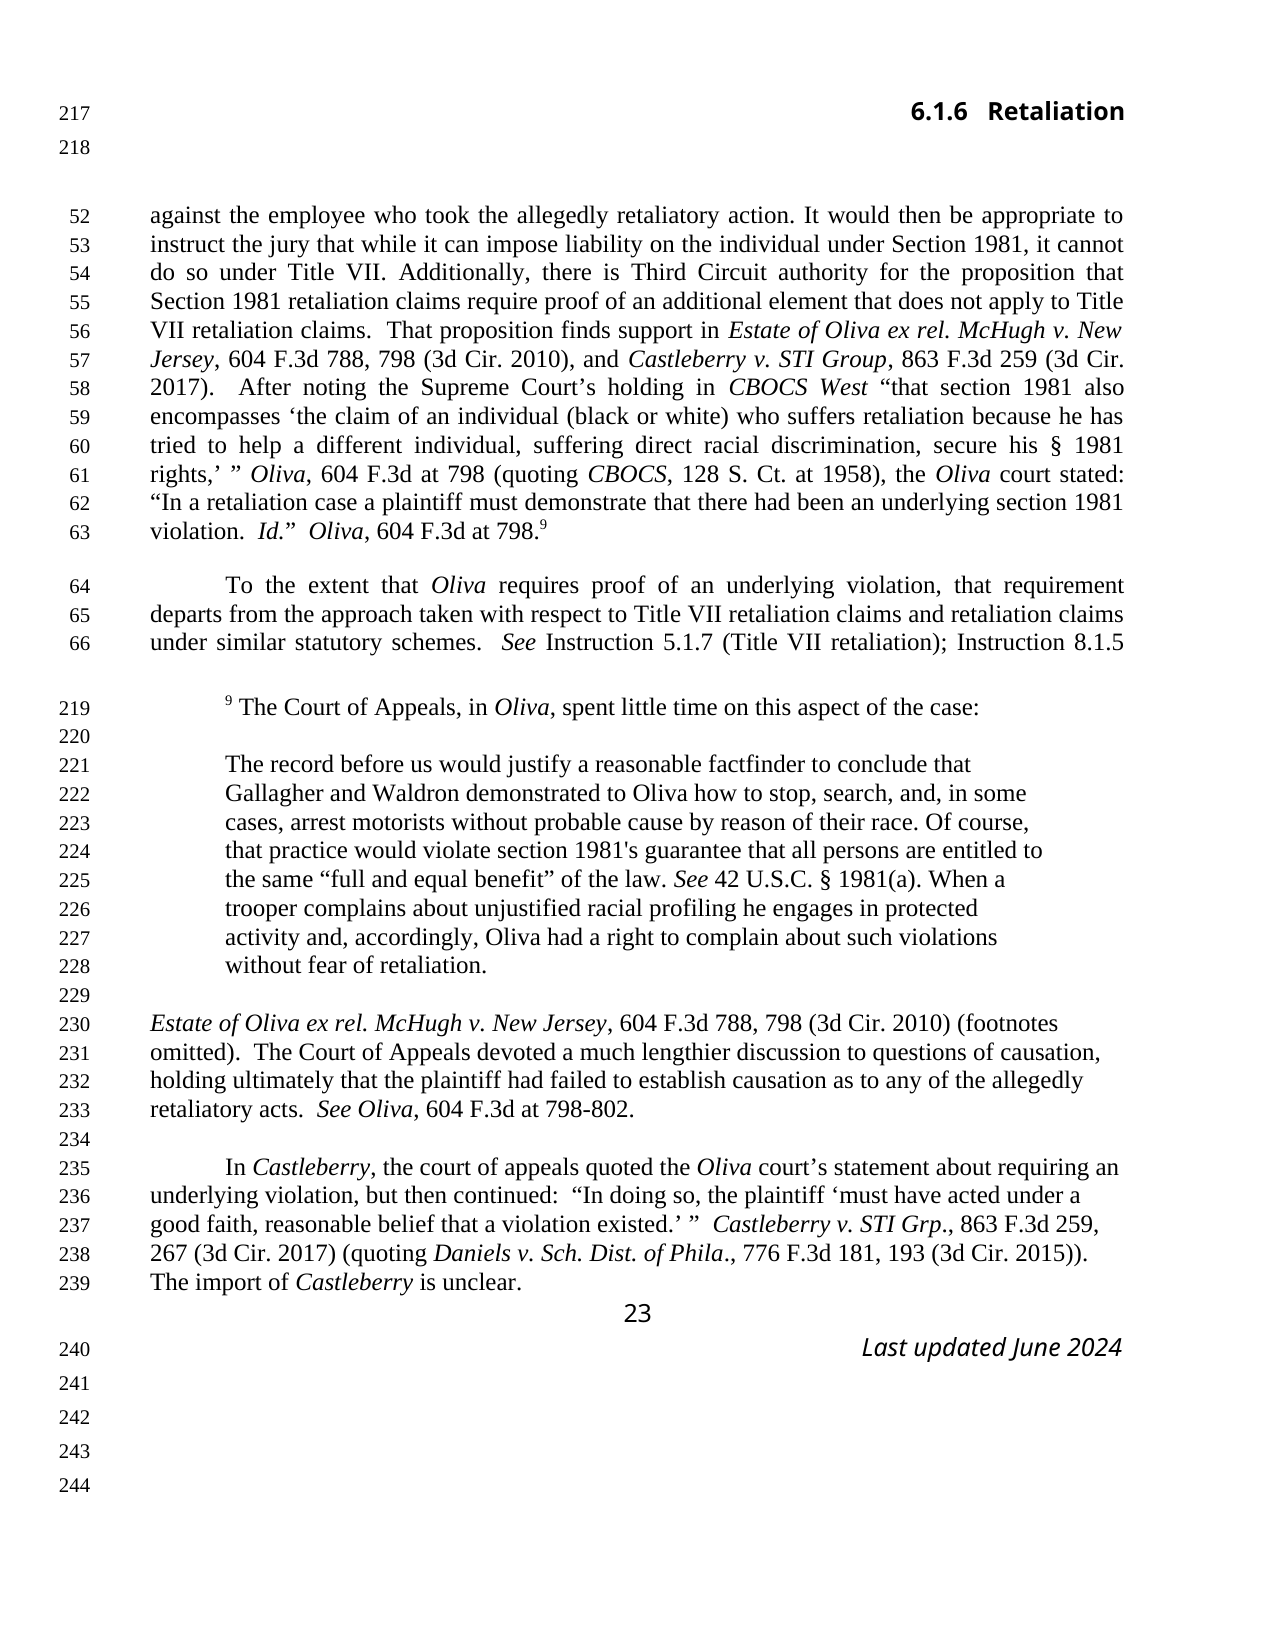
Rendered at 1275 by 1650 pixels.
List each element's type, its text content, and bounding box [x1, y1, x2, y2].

text To the extent that Oliva requires proof of an underlying violation, that requirement departs from the approach taken with respect to Title VII retaliation claims and retaliation claims under similar statutory schemes. See Instruction 5.1.7 (Title VII retaliation); Instruction 8.1.5 (ADEA retaliation); Instruction 9.1.7 (ADA retaliation); Instruction 10.1.4 (FMLA retaliation); Instruction 11.1.2 (Equal Pay Act retaliation). As of spring 2016, no other circuits had adopted such a requirement for Section 1981 claims. Moreover, such a requirement appears to conflict with the understanding of at least some Justices. In CBOCS, Justices Thomas and Scalia, dissenting from the Court’s holding that Section 1981 encompasses retaliation claims, objected (inter alia) that a plaintiff “‘need not show that the [race] discrimination forming the basis of his complaints actually occurred,’ ” and that as a result, “the Court ‘creates an entirely new cause of action for a secondary rights holder, beyond the claim of the original rights holder ….” CBOCS, 553 U.S. at 464-65 (Thomas, J., joined by Scalia, J., dissenting) (quoting Jackson v. Birmingham Bd. of Ed., 544 U.S. 167, 194-95 (2005) (Thomas, J., joined by Rehnquist, C.J., & Scalia & Kennedy, JJ., dissenting)). The CBOCS majority did not explicitly respond to this facet of the dissenters’ argument. [150, 570, 1125, 656]
text Where the plaintiff seeks recovery under both Title VII and Section 1981 for retaliation, it may be possible to use this instruction for both causes of action. It should be noted, however, that a claim under Section 1981 can be brought against an individual as well as the employer. Therefore a plaintiff might bring a retaliation claim not only against the employer but also against the employee who took the allegedly retaliatory action. It would then be appropriate to instruct the jury that while it can impose liability on the individual under Section 1981, it cannot do so under Title VII. Additionally, there is Third Circuit authority for the proposition that Section 1981 retaliation claims require proof of an additional element that does not apply to Title VII retaliation claims. That proposition finds support in Estate of Oliva ex rel. McHugh v. New Jersey, 604 F.3d 788, 798 (3d Cir. 2010), and Castleberry v. STI Group, 863 F.3d 259 (3d Cir. 2017). After noting the Supreme Court’s holding in CBOCS West “that section 1981 also encompasses ‘the claim of an individual (black or white) who suffers retaliation because he has tried to help a different individual, suffering direct racial discrimination, secure his § 1981 rights,’ ” Oliva, 604 F.3d at 798 (quoting CBOCS, 128 S. Ct. at 1958), the Oliva court stated: “In a retaliation case a plaintiff must demonstrate that there had been an underlying section 1981 violation. Id.” Oliva, 604 F.3d at 798. [150, 200, 1125, 545]
